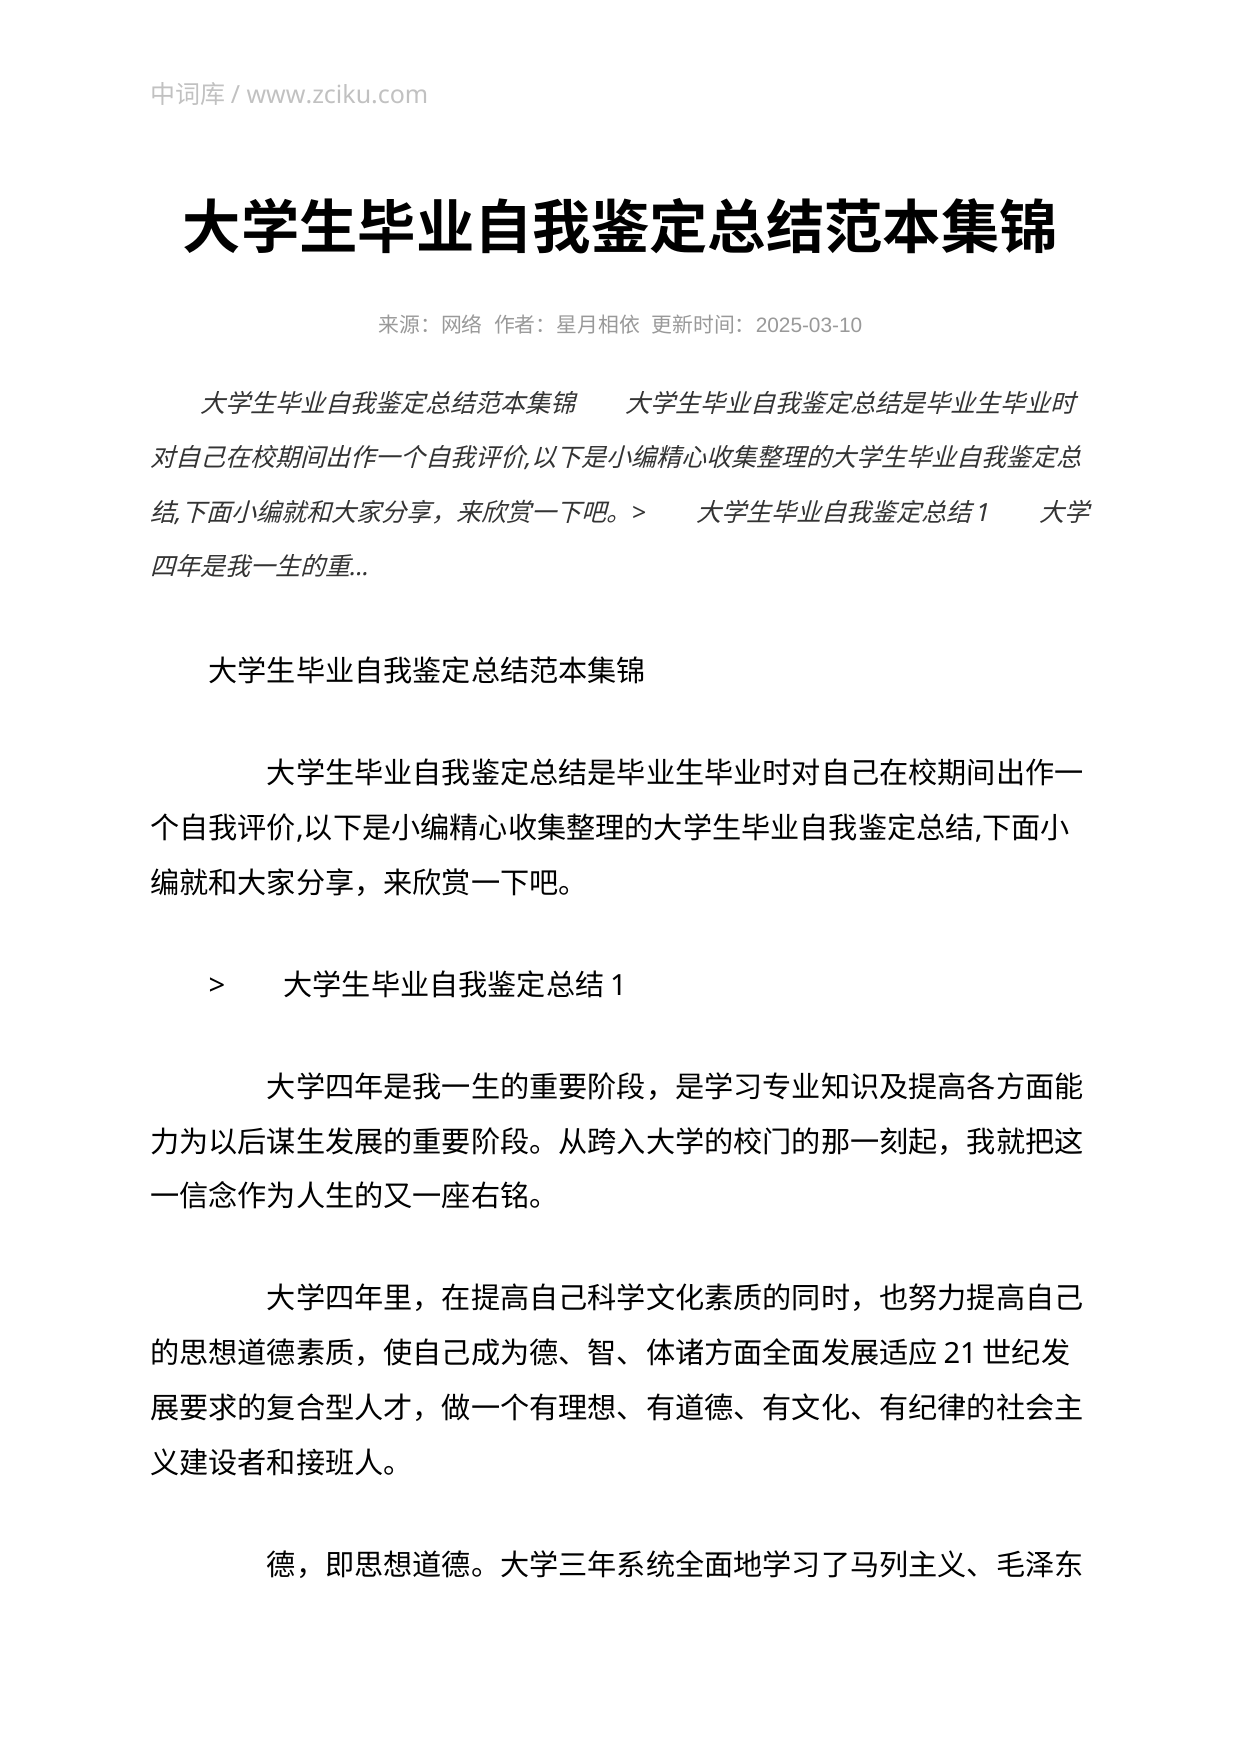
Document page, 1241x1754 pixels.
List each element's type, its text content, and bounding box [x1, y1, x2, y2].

text 大学四年是我一生的重要阶段，是学习专业知识及提高各方面能力为以后谋生发展的重要阶段。从跨入大学的校门的那一刻起，我就把这一信念作为人生的又一座右铭。 [150, 1063, 1090, 1215]
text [150, 1541, 1090, 1584]
text 大学四年里，在提高自己科学文化素质的同时，也努力提高自己的思想道德素质，使自己成为德、智、体诸方面全面发展适应21世纪发展要求的复合型人才，做一个有理想、有道德、有文化、有纪律的社会主义建设者和接班人。 [150, 1275, 1090, 1482]
text 大学生毕业自我鉴定总结是毕业生毕业时对自己在校期间出作一个自我评价,以下是小编精心收集整理的大学生毕业自我鉴定总结,下面小编就和大家分享，来欣赏一下吧。 [150, 749, 1090, 902]
text 来源：网络 作者：星月相依 更新时间：2025-03-10 [150, 313, 1090, 337]
text 大学生毕业自我鉴定总结范本集锦 大学生毕业自我鉴定总结是毕业生毕业时对自己在校期间出作一个自我评价,以下是小编精心收集整理的大学生毕业自我鉴定总结,下面小编就和大家分享，来欣赏一下吧。> 大学生毕业自我鉴定总结1 大学四年是我一生的重... [150, 383, 1090, 583]
text > 大学生毕业自我鉴定总结1 [150, 961, 1090, 1004]
text 大学生毕业自我鉴定总结范本集锦 [150, 648, 1090, 690]
subtitle 大学生毕业自我鉴定总结范本集锦 [150, 181, 1090, 266]
